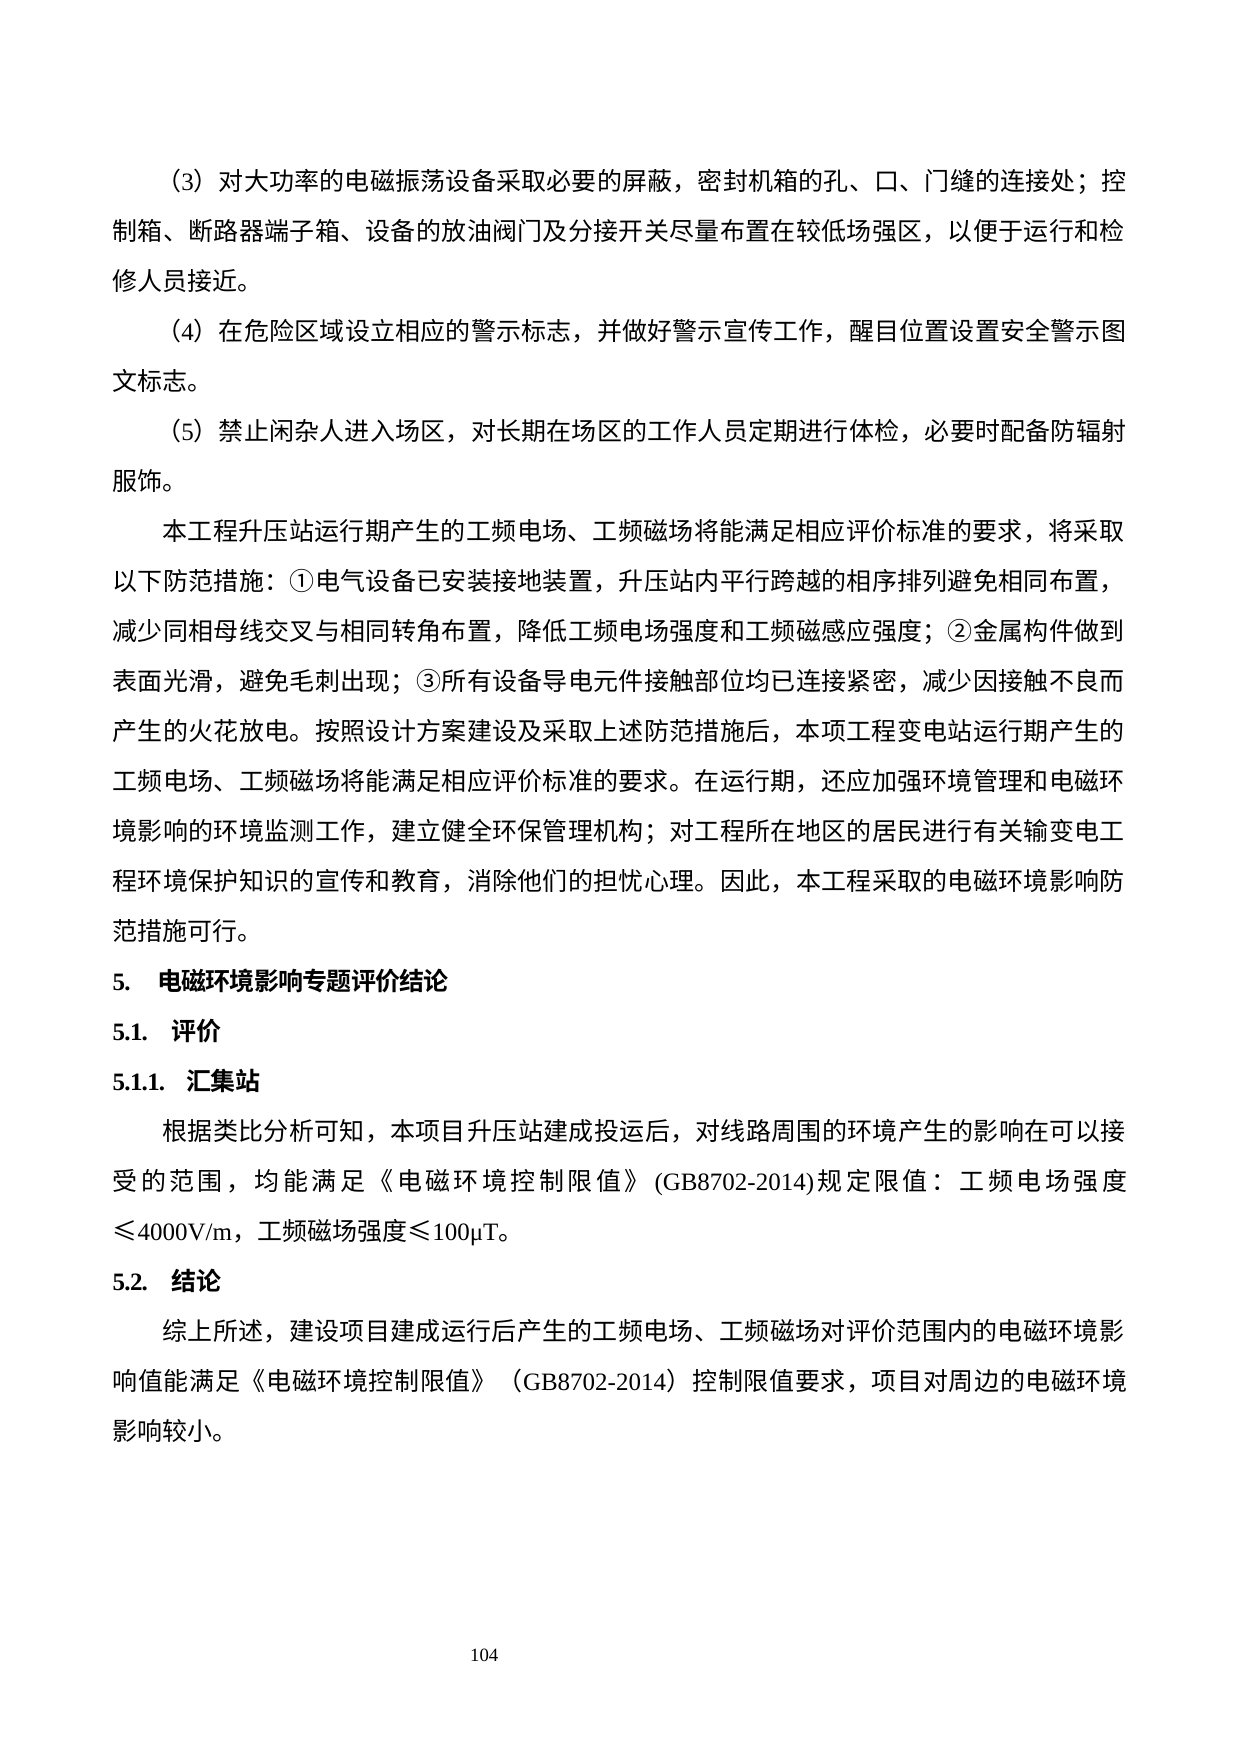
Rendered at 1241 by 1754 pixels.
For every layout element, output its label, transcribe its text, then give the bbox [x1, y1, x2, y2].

list 评价 [112, 1000, 1128, 1050]
text 根据类比分析可知，本项目升压站建成投运后，对线路周围的环境产生的影响在可以接受的范围，均能满足《电磁环境控制限值》(GB8702-2014)规定限值：工频电场强度≤4000V/m，工频磁场强度≤100μT。 [112, 1100, 1128, 1250]
text 本工程升压站运行期产生的工频电场、工频磁场将能满足相应评价标准的要求，将采取以下防范措施：①电气设备已安装接地装置，升压站内平行跨越的相序排列避免相同布置，减少同相母线交叉与相同转角布置，降低工频电场强度和工频磁感应强度；②金属构件做到表面光滑，避免毛刺出现；③所有设备导电元件接触部位均已连接紧密，减少因接触不良而产生的火花放电。按照设计方案建设及采取上述防范措施后，本项工程变电站运行期产生的工频电场、工频磁场将能满足相应评价标准的要求。在运行期，还应加强环境管理和电磁环境影响的环境监测工作，建立健全环保管理机构；对工程所在地区的居民进行有关输变电工程环境保护知识的宣传和教育，消除他们的担忧心理。因此，本工程采取的电磁环境影响防范措施可行。 [112, 500, 1128, 950]
list 对大功率的电磁振荡设备采取必要的屏蔽，密封机箱的孔、口、门缝的连接处；控制箱、断路器端子箱、设备的放油阀门及分接开关尽量布置在较低场强区，以便于运行和检修人员接近。 [112, 150, 1128, 300]
list 在危险区域设立相应的警示标志，并做好警示宣传工作，醒目位置设置安全警示图文标志。 [112, 300, 1128, 400]
list 禁止闲杂人进入场区，对长期在场区的工作人员定期进行体检，必要时配备防辐射服饰。 [112, 400, 1128, 500]
text 综上所述，建设项目建成运行后产生的工频电场、工频磁场对评价范围内的电磁环境影响值能满足《电磁环境控制限值》（GB8702-2014）控制限值要求，项目对周边的电磁环境影响较小。 [112, 1300, 1128, 1450]
list 汇集站 [112, 1050, 1128, 1100]
list 电磁环境影响专题评价结论 [112, 950, 1128, 1000]
list 结论 [112, 1250, 1128, 1300]
